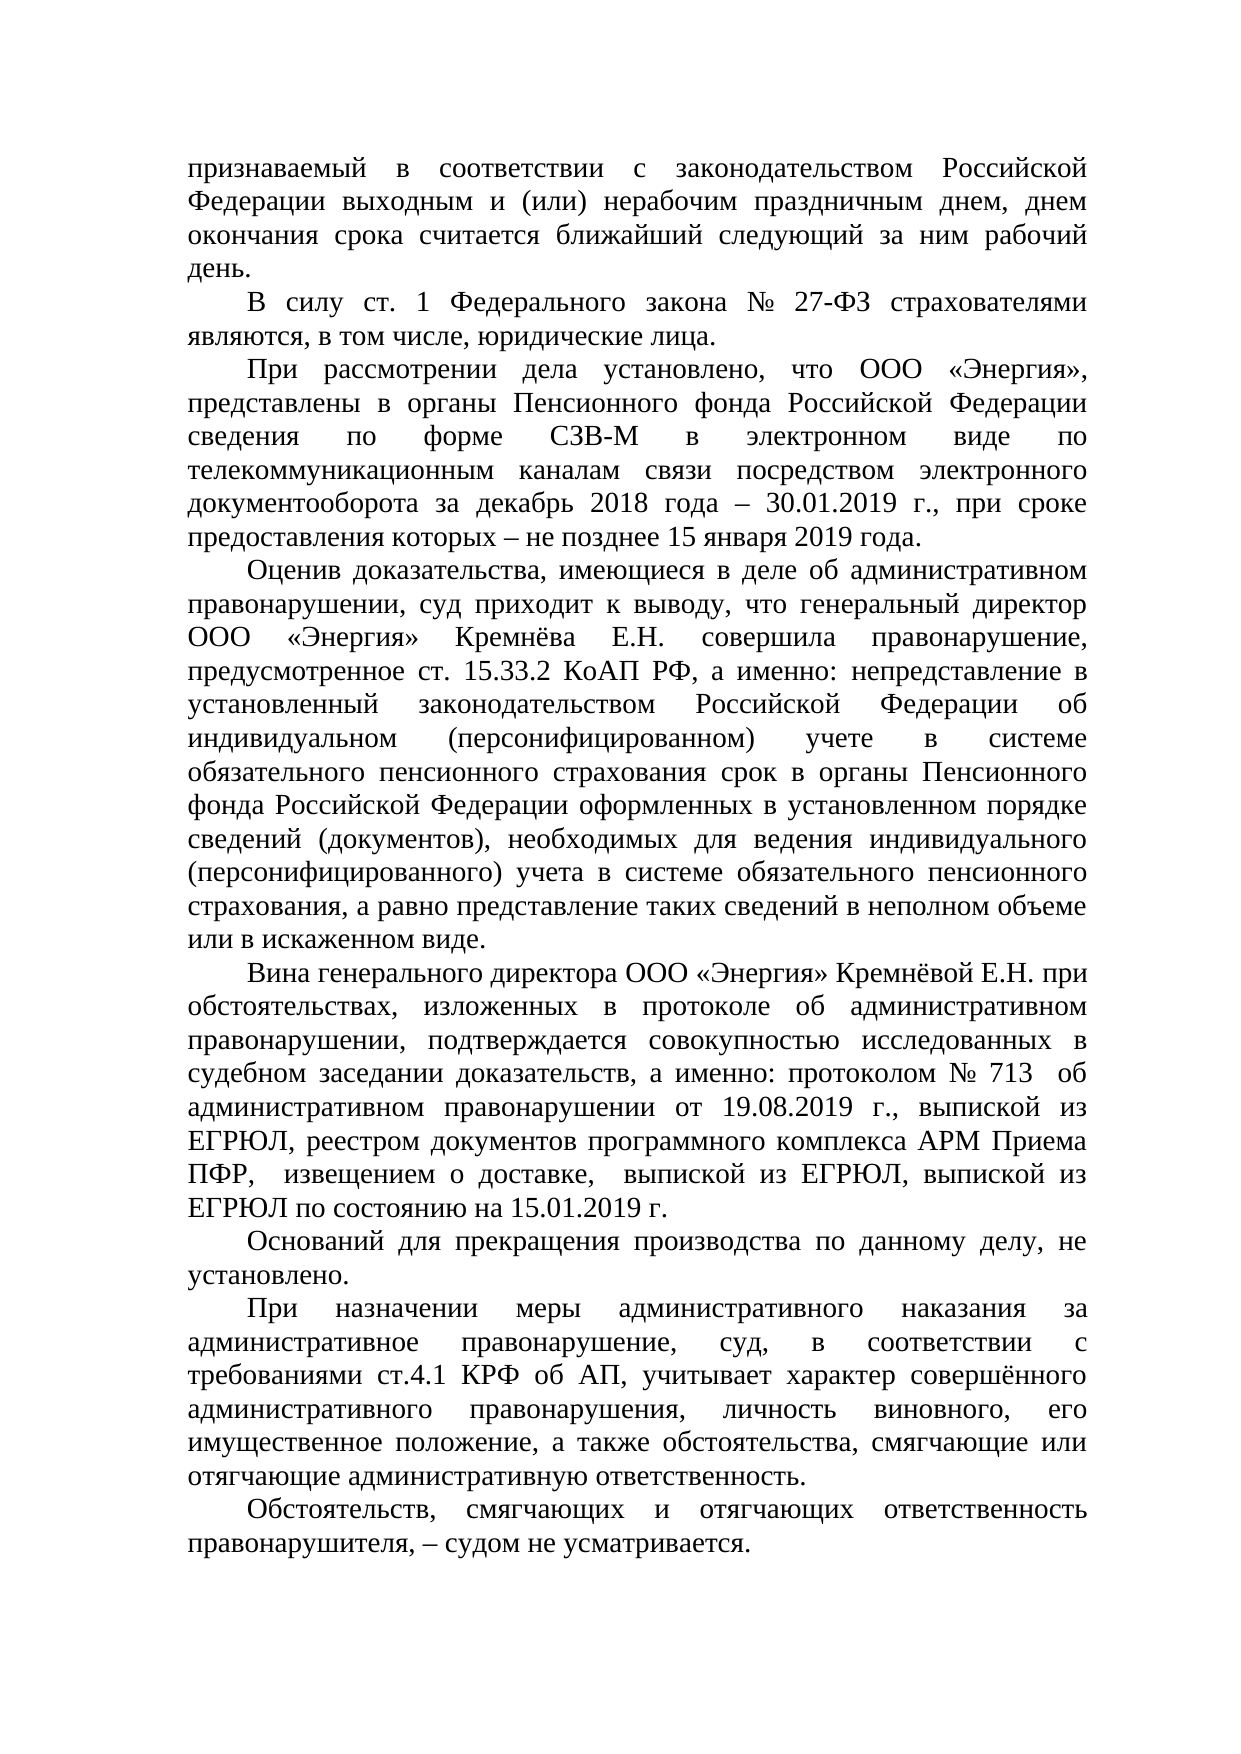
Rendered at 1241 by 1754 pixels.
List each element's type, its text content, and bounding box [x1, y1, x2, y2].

text Оценив доказательства, имеющиеся в деле об административном правонарушении, суд приходит к выводу, что генеральный директор ООО «Энергия» Кремнёва Е.Н. совершила правонарушение, предусмотренное ст. 15.33.2 КоАП РФ, а именно: непредставление в установленный законодательством Российской Федерации об индивидуальном (персонифицированном) учете в системе обязательного пенсионного страхования срок в органы Пенсионного фонда Российской Федерации оформленных в установленном порядке сведений (документов), необходимых для ведения индивидуального (персонифицированного) учета в системе обязательного пенсионного страхования, а равно представление таких сведений в неполном объеме или в искаженном виде. [187, 552, 1088, 955]
text Обстоятельств, смягчающих и отягчающих ответственность правонарушителя, – судом не усматривается. [187, 1492, 1088, 1559]
text В силу ст. 1 Федерального закона № 27-ФЗ страхователями являются, в том числе, юридические лица. [187, 284, 1088, 351]
text Вина генерального директора ООО «Энергия» Кремнёвой Е.Н. при обстоятельствах, изложенных в протоколе об административном правонарушении, подтверждается совокупностью исследованных в судебном заседании доказательств, а именно: протоколом № 713 об административном правонарушении от 19.08.2019 г., выпиской из ЕГРЮЛ, реестром документов программного комплекса АРМ Приема ПФР, извещением о доставке, выпиской из ЕГРЮЛ, выпиской из ЕГРЮЛ по состоянию на 15.01.2019 г. [187, 955, 1088, 1223]
text Оснований для прекращения производства по данному делу, не установлено. [187, 1223, 1088, 1290]
text При рассмотрении дела установлено, что ООО «Энергия», представлены в органы Пенсионного фонда Российской Федерации сведения по форме СЗВ-М в электронном виде по телекоммуникационным каналам связи посредством электронного документооборота за декабрь 2018 года – 30.01.2019 г., при сроке предоставления которых – не позднее 15 января 2019 года. [187, 351, 1088, 552]
text При назначении меры административного наказания за административное правонарушение, суд, в соответствии с требованиями ст.4.1 КРФ об АП, учитывает характер совершённого административного правонарушения, личность виновного, его имущественное положение, а также обстоятельства, смягчающие или отягчающие административную ответственность. [187, 1290, 1088, 1492]
